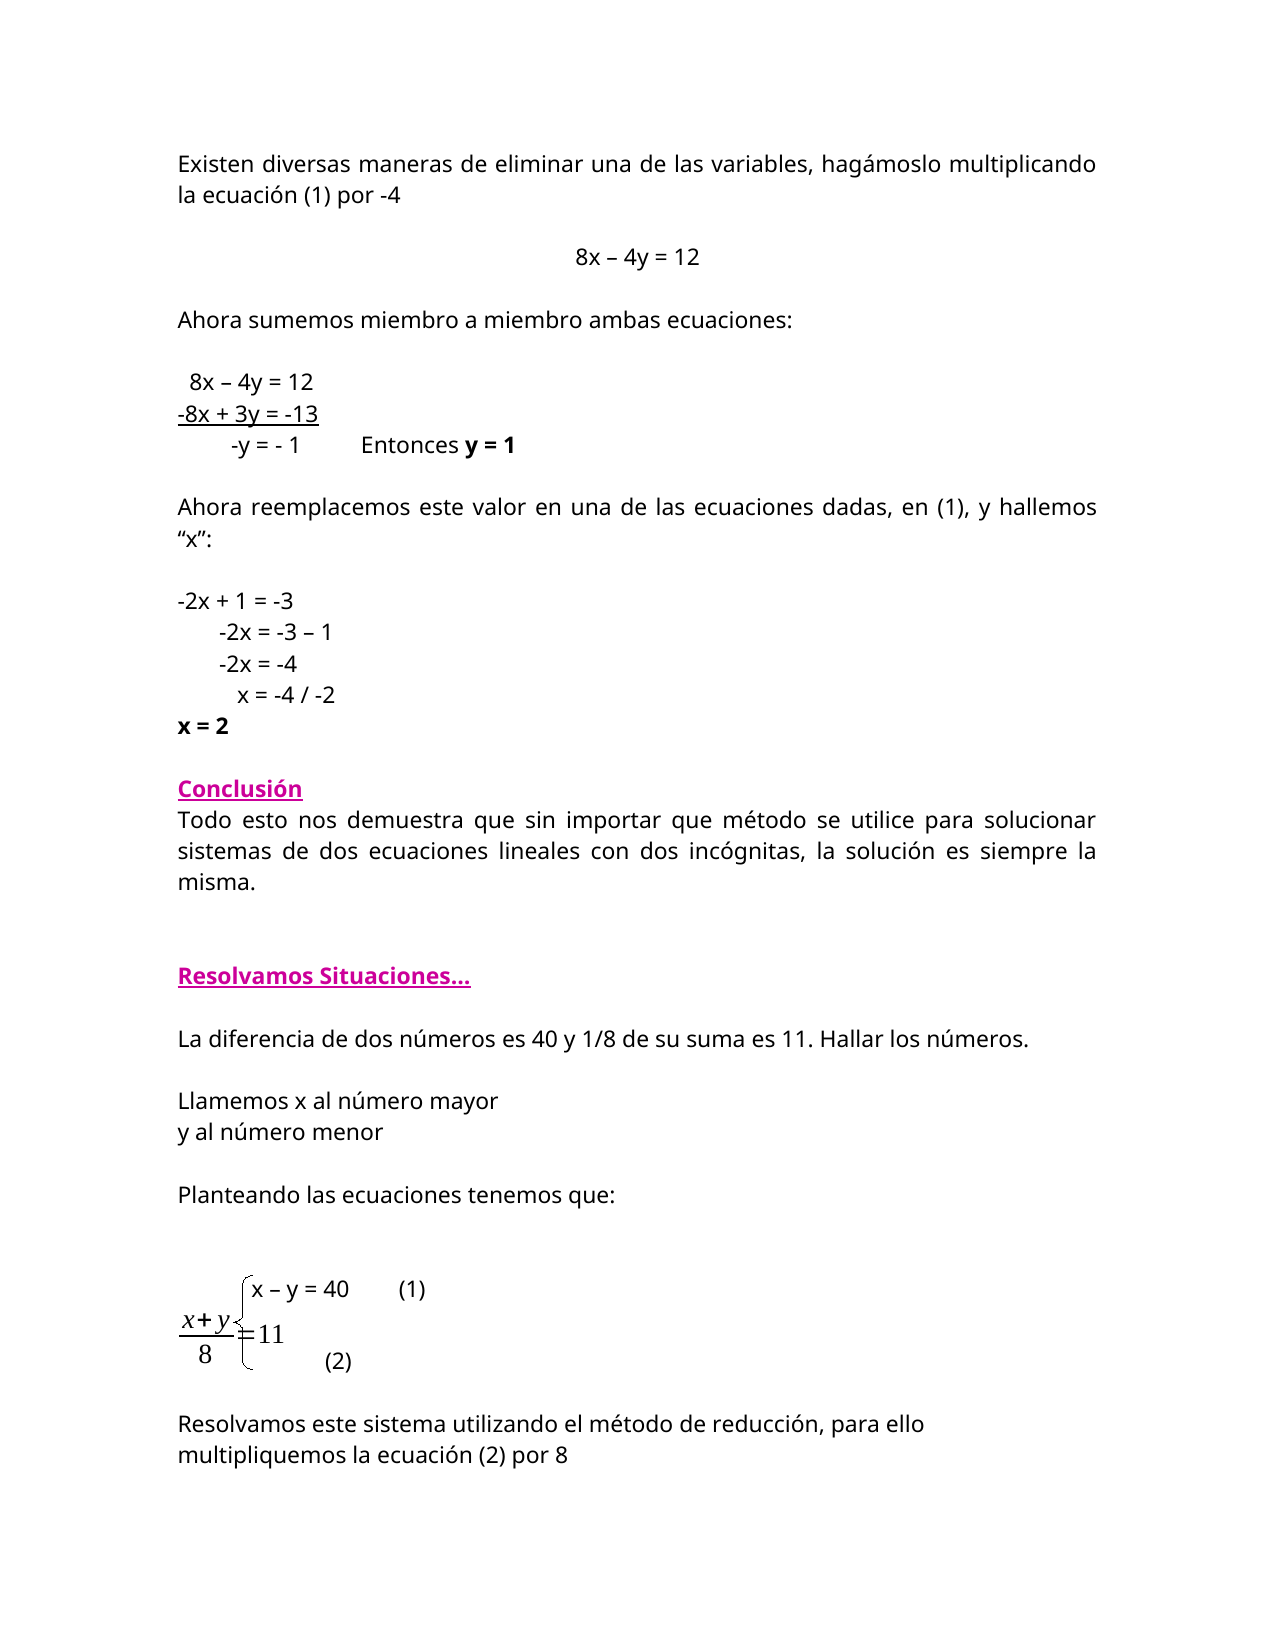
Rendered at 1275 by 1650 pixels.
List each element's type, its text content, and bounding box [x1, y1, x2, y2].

text Ahora reemplacemos este valor en una de las ecuaciones dadas, en (1), y hallemos “x”: [177, 491, 1098, 554]
text x – y = 40 (1) [177, 1273, 1098, 1304]
text y al número menor [177, 1116, 1098, 1148]
text x = -4 / -2 [177, 679, 1098, 710]
text Todo esto nos demuestra que sin importar que método se utilice para solucionar sistemas de dos ecuaciones lineales con dos incógnitas, la solución es siempre la misma. [177, 804, 1098, 898]
text Planteando las ecuaciones tenemos que: [177, 1179, 1098, 1210]
text -8x + 3y = -13 [177, 398, 1098, 429]
text -2x = -3 – 1 [177, 616, 1098, 648]
text Conclusión [177, 773, 1098, 804]
text (2) [177, 1304, 1098, 1376]
text x = 2 [177, 710, 1098, 741]
text -2x + 1 = -3 [177, 585, 1098, 616]
text Resolvamos este sistema utilizando el método de reducción, para ello multipliquemos la ecuación (2) por 8 [177, 1407, 1098, 1470]
text -y = - 1 Entonces y = 1 [177, 429, 1098, 460]
text La diferencia de dos números es 40 y 1/8 de su suma es 11. Hallar los números. [177, 1023, 1098, 1054]
text Existen diversas maneras de eliminar una de las variables, hagámoslo multiplicando la ecuación (1) por -4 [177, 148, 1098, 210]
text Ahora sumemos miembro a miembro ambas ecuaciones: [177, 304, 1098, 335]
text Llamemos x al número mayor [177, 1085, 1098, 1116]
text 8x – 4y = 12 [177, 366, 1098, 398]
text 8x – 4y = 12 [177, 241, 1098, 273]
text Resolvamos Situaciones… [177, 960, 1098, 991]
text -2x = -4 [177, 648, 1098, 679]
